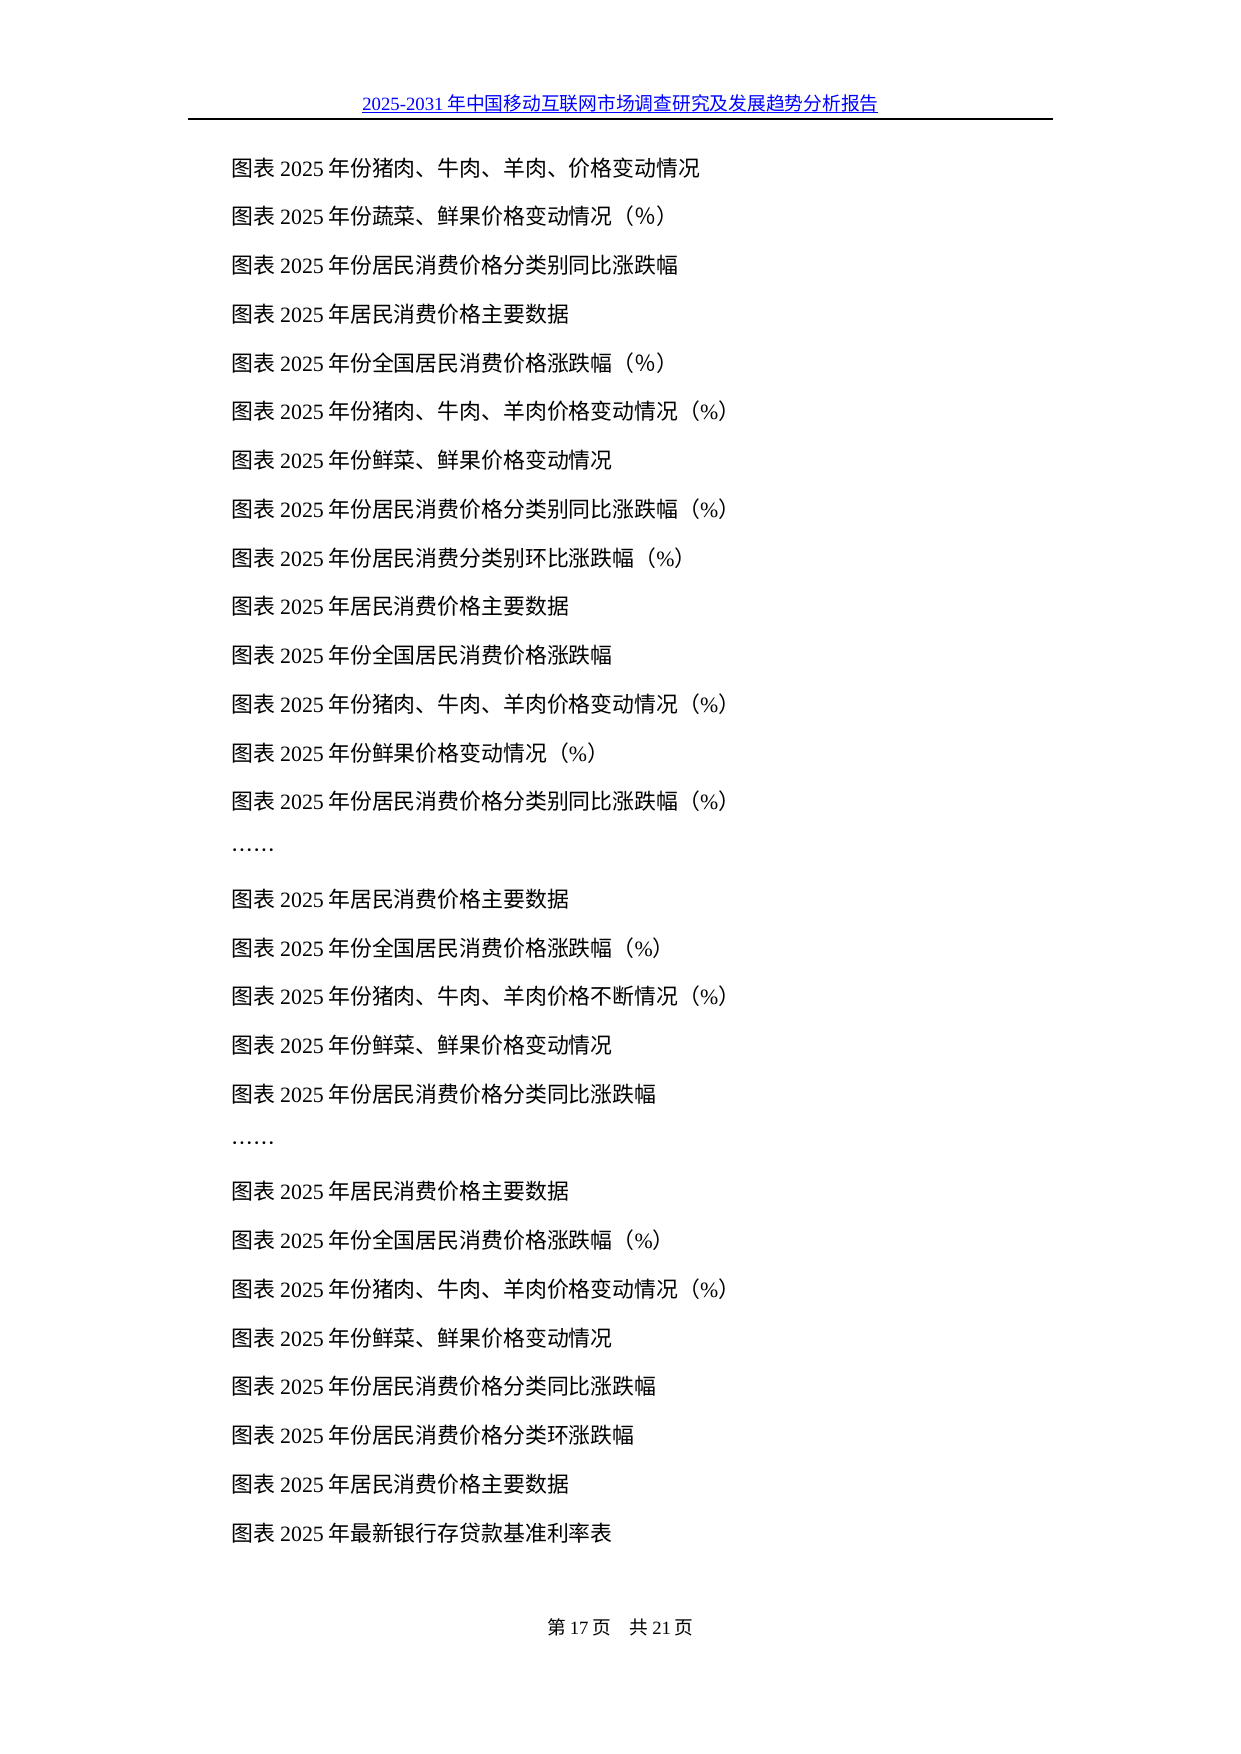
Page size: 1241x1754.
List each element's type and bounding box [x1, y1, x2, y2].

text [187, 150, 1053, 1548]
